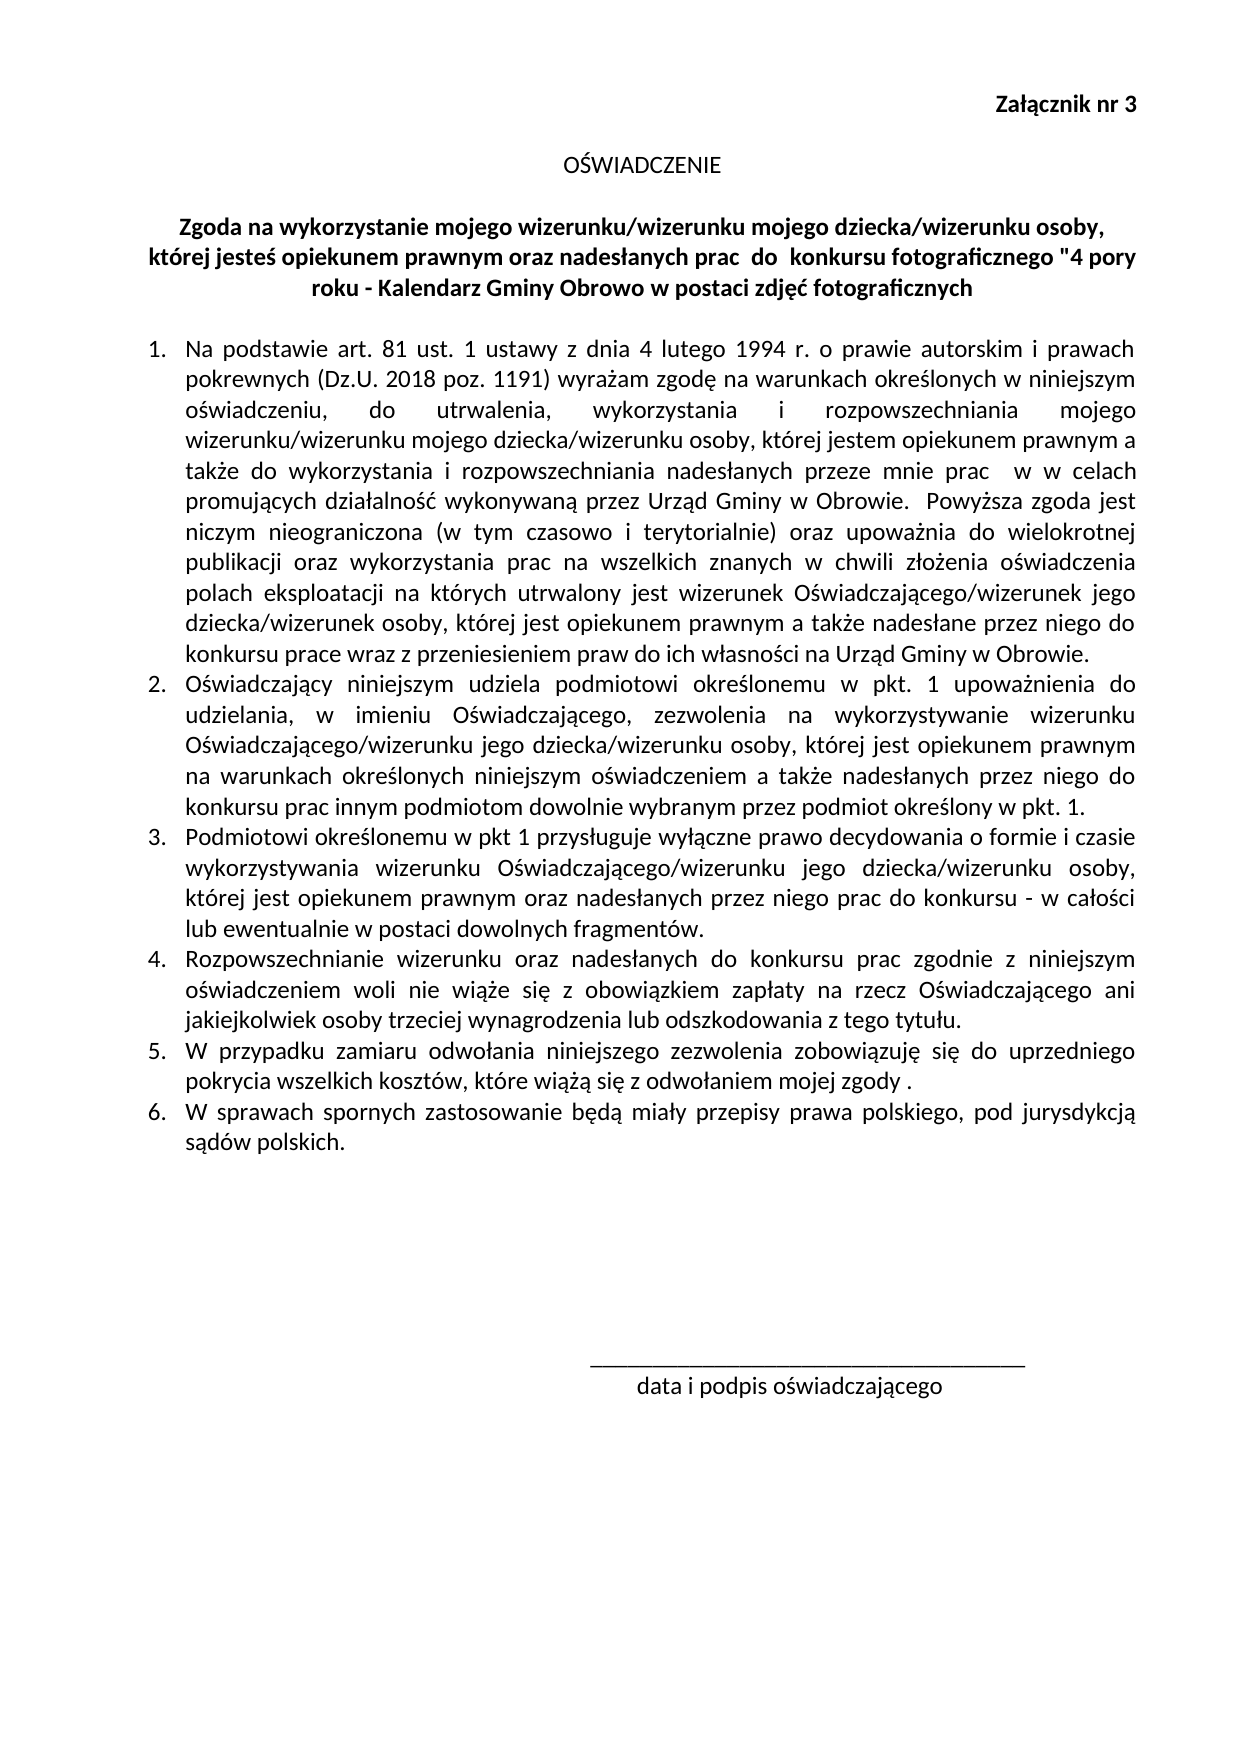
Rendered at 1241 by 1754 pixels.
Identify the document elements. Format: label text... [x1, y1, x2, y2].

list Na podstawie art. 81 ust. 1 ustawy z dnia 4 lutego 1994 r. o prawie autorskim i prawach pokrewnych (Dz.U. 2018 poz. 1191) wyrażam zgodę na warunkach określonych w niniejszym oświadczeniu, do utrwalenia, wykorzystania i rozpowszechniania mojego wizerunku/wizerunku mojego dziecka/wizerunku osoby, której jestem opiekunem prawnym a także do wykorzystania i rozpowszechniania nadesłanych przeze mnie prac w w celach promujących działalność wykonywaną przez Urząd Gminy w Obrowie. Powyższa zgoda jest niczym nieograniczona (w tym czasowo i terytorialnie) oraz upoważnia do wielokrotnej publikacji oraz wykorzystania prac na wszelkich znanych w chwili złożenia oświadczenia polach eksploatacji na których utrwalony jest wizerunek Oświadczającego/wizerunek jego dziecka/wizerunek osoby, której jest opiekunem prawnym a także nadesłane przez niego do konkursu prace wraz z przeniesieniem praw do ich własności na Urząd Gminy w Obrowie. [148, 333, 1137, 668]
text Załącznik nr 3 [148, 89, 1137, 119]
list Podmiotowi określonemu w pkt 1 przysługuje wyłączne prawo decydowania o formie i czasie wykorzystywania wizerunku Oświadczającego/wizerunku jego dziecka/wizerunku osoby, której jest opiekunem prawnym oraz nadesłanych przez niego prac do konkursu - w całości lub ewentualnie w postaci dowolnych fragmentów. [148, 821, 1137, 943]
text data i podpis oświadczającego [369, 1371, 1137, 1401]
list Oświadczający niniejszym udziela podmiotowi określonemu w pkt. 1 upoważnienia do udzielania, w imieniu Oświadczającego, zezwolenia na wykorzystywanie wizerunku Oświadczającego/wizerunku jego dziecka/wizerunku osoby, której jest opiekunem prawnym na warunkach określonych niniejszym oświadczeniem a także nadesłanych przez niego do konkursu prac innym podmiotom dowolnie wybranym przez podmiot określony w pkt. 1. [148, 668, 1137, 821]
list W sprawach spornych zastosowanie będą miały przepisy prawa polskiego, pod jurysdykcją sądów polskich. [148, 1096, 1137, 1157]
list W przypadku zamiaru odwołania niniejszego zezwolenia zobowiązuję się do uprzedniego pokrycia wszelkich kosztów, które wiążą się z odwołaniem mojej zgody . [148, 1035, 1137, 1096]
text Zgoda na wykorzystanie mojego wizerunku/wizerunku mojego dziecka/wizerunku osoby, której jesteś opiekunem prawnym oraz nadesłanych prac do konkursu fotograficznego "4 pory roku - Kalendarz Gminy Obrowo w postaci zdjęć fotograficznych [148, 211, 1137, 302]
list Rozpowszechnianie wizerunku oraz nadesłanych do konkursu prac zgodnie z niniejszym oświadczeniem woli nie wiąże się z obowiązkiem zapłaty na rzecz Oświadczającego ani jakiejkolwiek osoby trzeciej wynagrodzenia lub odszkodowania z tego tytułu. [148, 943, 1137, 1035]
text OŚWIADCZENIE [148, 150, 1137, 180]
text ___________________________________ [516, 1340, 1137, 1371]
